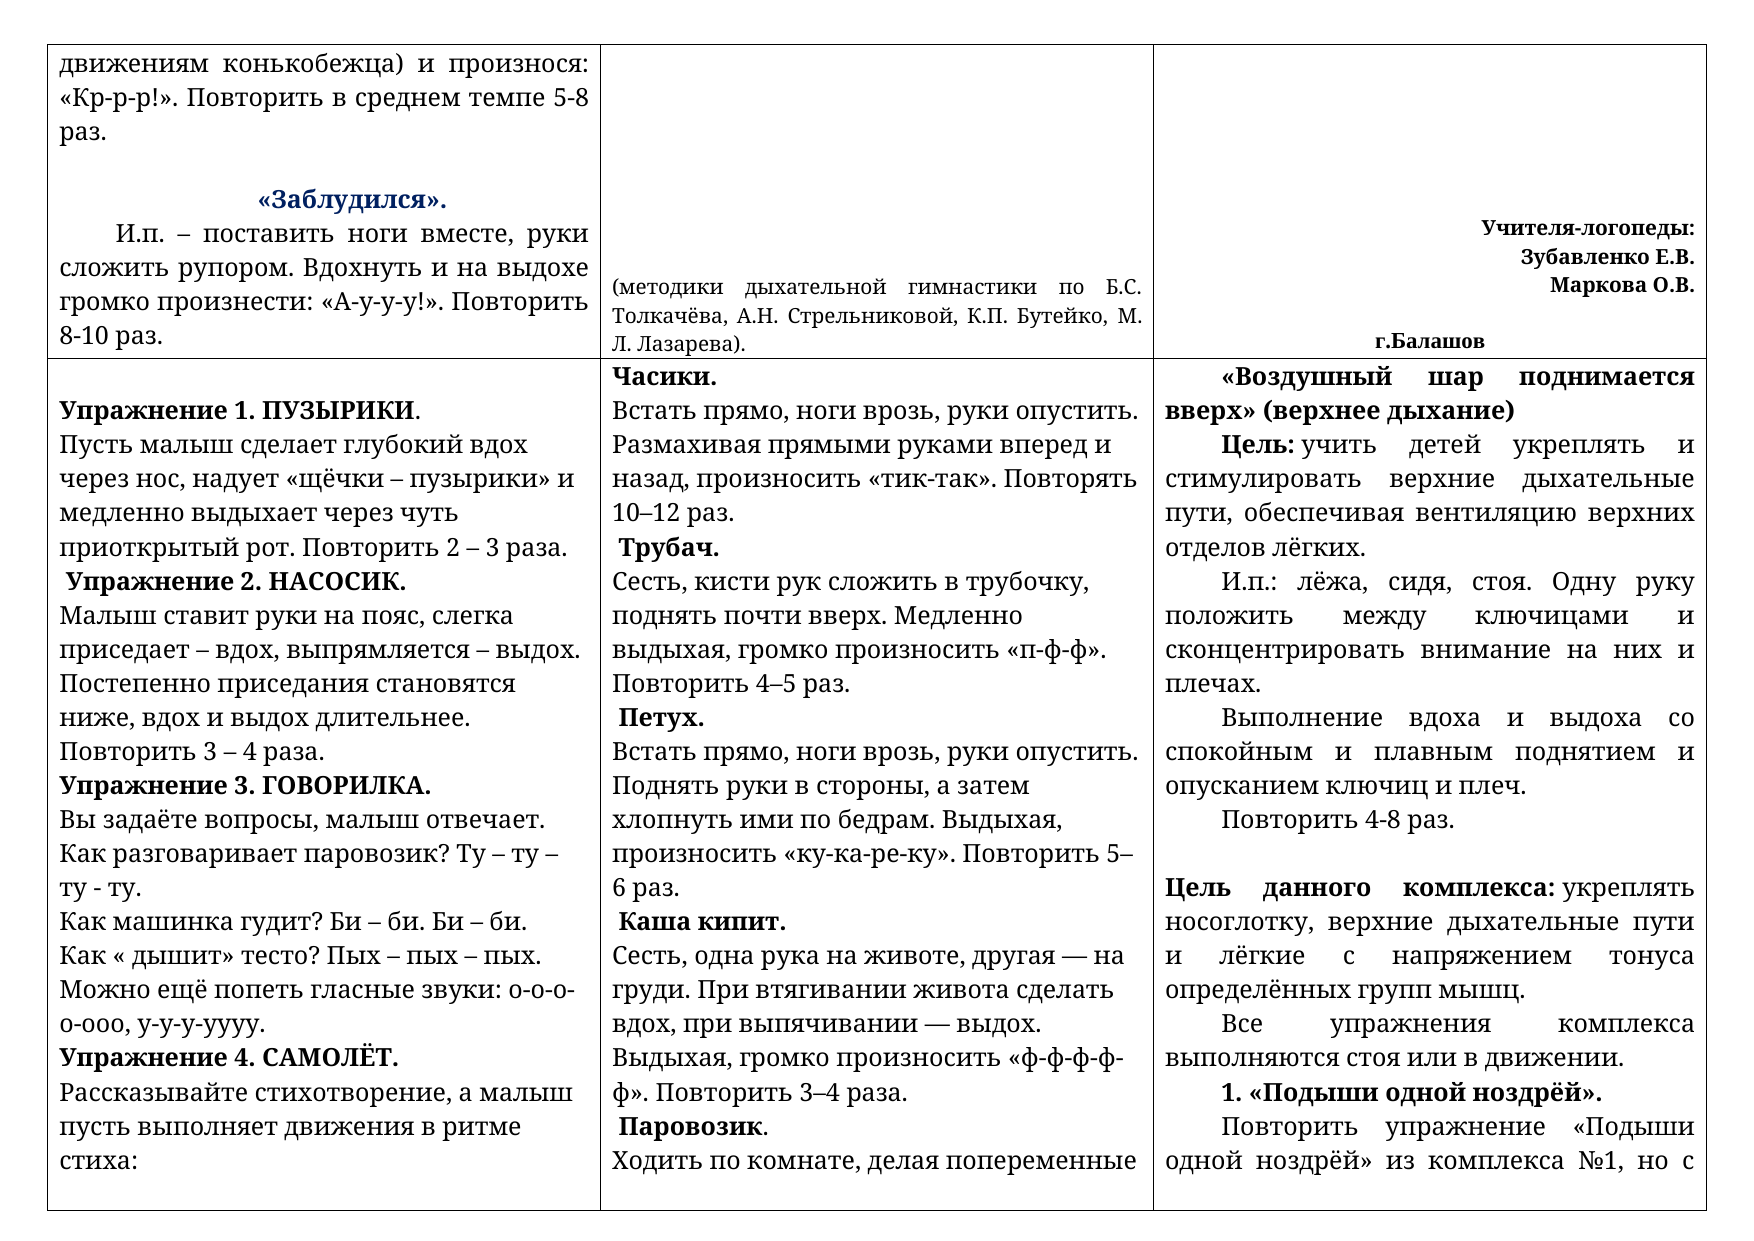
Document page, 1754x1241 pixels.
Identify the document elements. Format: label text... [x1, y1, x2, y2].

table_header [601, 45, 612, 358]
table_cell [1154, 359, 1706, 1209]
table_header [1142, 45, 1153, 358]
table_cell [48, 359, 600, 1209]
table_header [1154, 45, 1706, 358]
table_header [48, 45, 600, 358]
